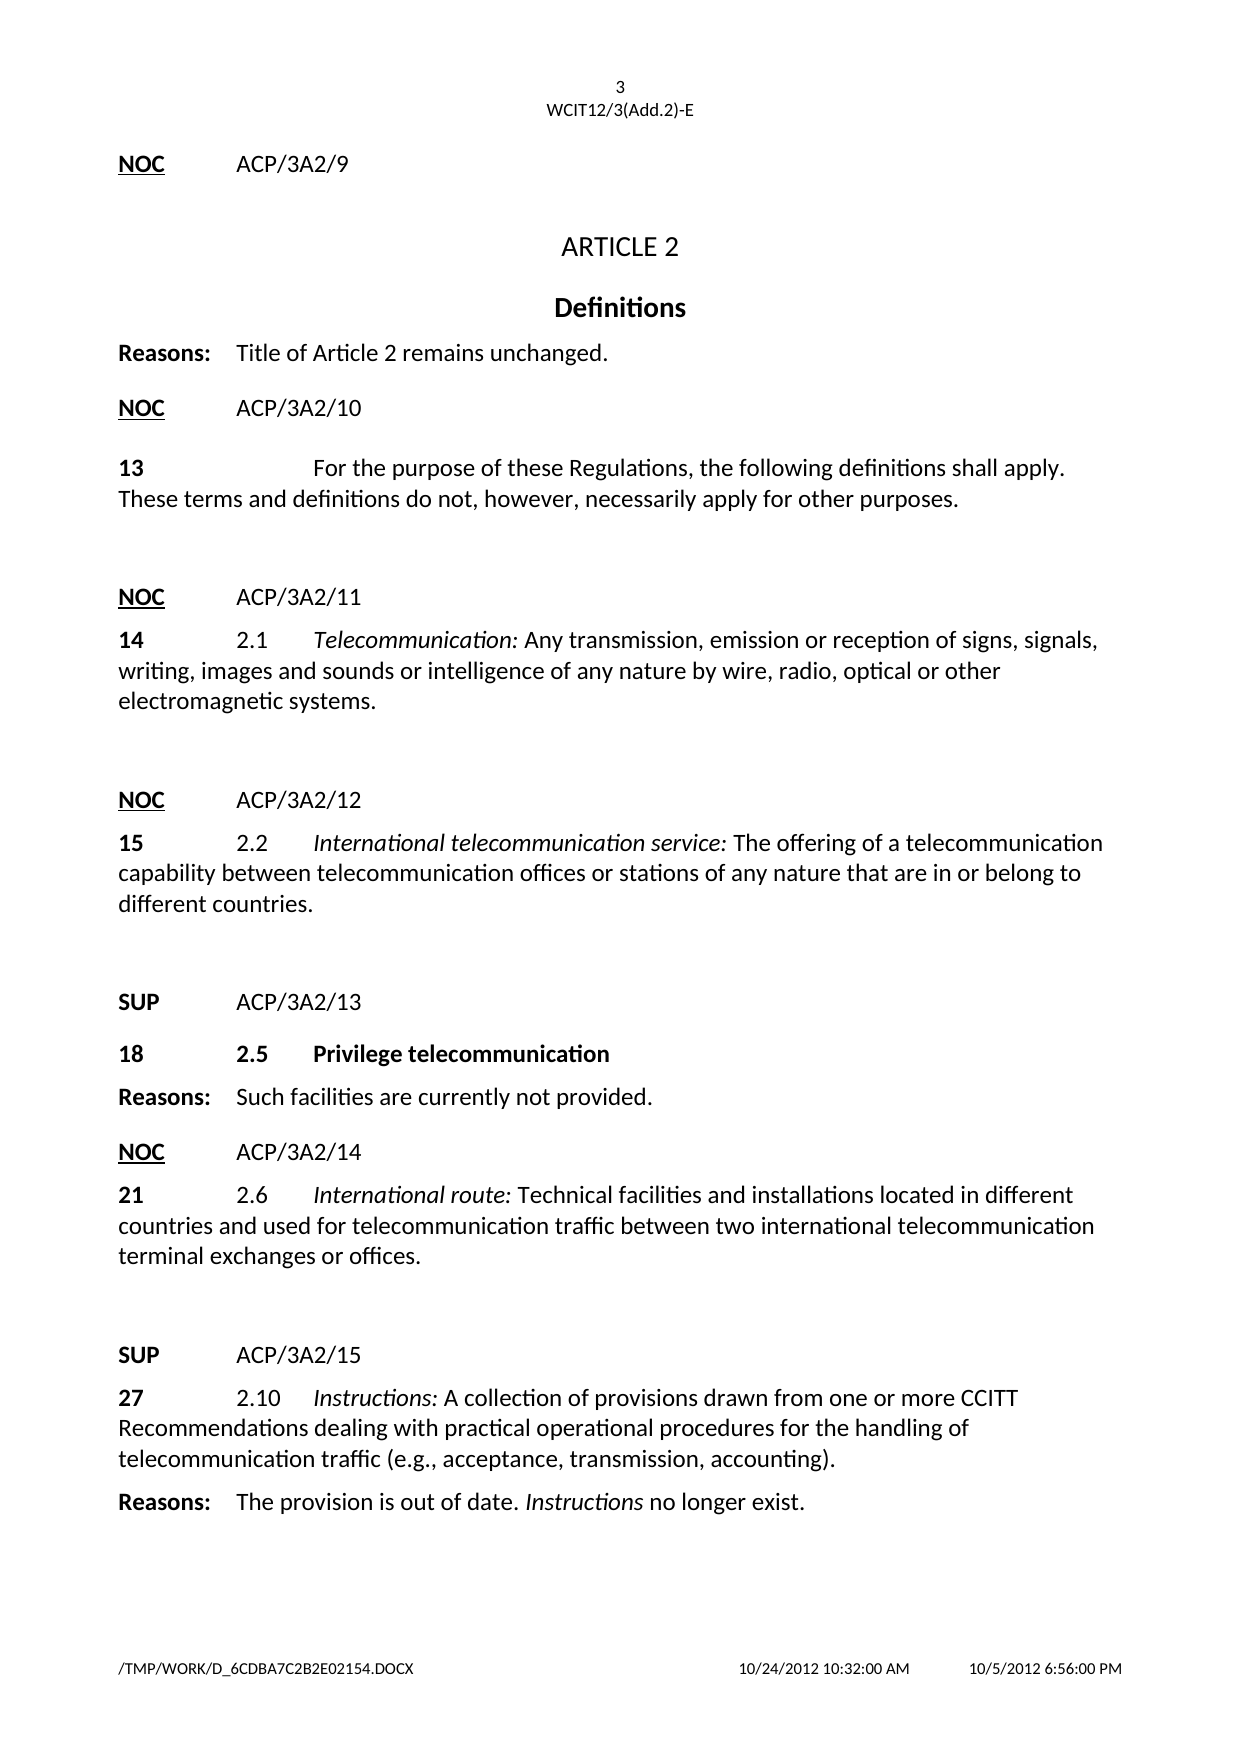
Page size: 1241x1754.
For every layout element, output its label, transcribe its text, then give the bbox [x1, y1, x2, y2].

text NOC ACP/3A2/14 [118, 1136, 1122, 1167]
text Reasons: Such facilities are currently not provided. [118, 1081, 1122, 1111]
text NOC ACP/3A2/12 [118, 784, 1122, 814]
text Reasons: Title of Article 2 remains unchanged. [118, 337, 1122, 367]
text NOC ACP/3A2/9 [118, 148, 1122, 178]
text Reasons: The provision is out of date. Instructions no longer exist. [118, 1486, 1122, 1517]
title Definitions [118, 289, 1122, 324]
text 27 [118, 1382, 1122, 1473]
text NOC ACP/3A2/10 [118, 392, 1122, 423]
text SUP ACP/3A2/13 [118, 986, 1122, 1017]
subtitle 18 [118, 1038, 1122, 1068]
text NOC ACP/3A2/11 [118, 581, 1122, 612]
text 15 2.2 International telecommunication service: The offering of a telecommunication capability between telecommunication offices or stations of any nature that are in or belong to different countries. [118, 827, 1122, 918]
title 13 For the purpose of these Regulations, the following definitions shall apply. These terms and definitions do not, however, necessarily apply for other purposes. [118, 452, 1122, 513]
text Article 2 [118, 228, 1122, 264]
text 14 2.1 Telecommunication: Any transmission, emission or reception of signs, signals, writing, images and sounds or intelligence of any nature by wire, radio, optical or other electromagnetic systems. [118, 624, 1122, 716]
text 21 2.6 International route: Technical facilities and installations located in different countries and used for telecommunication traffic between two international telecommunication terminal exchanges or offices. [118, 1179, 1122, 1271]
text SUP ACP/3A2/15 [118, 1339, 1122, 1369]
